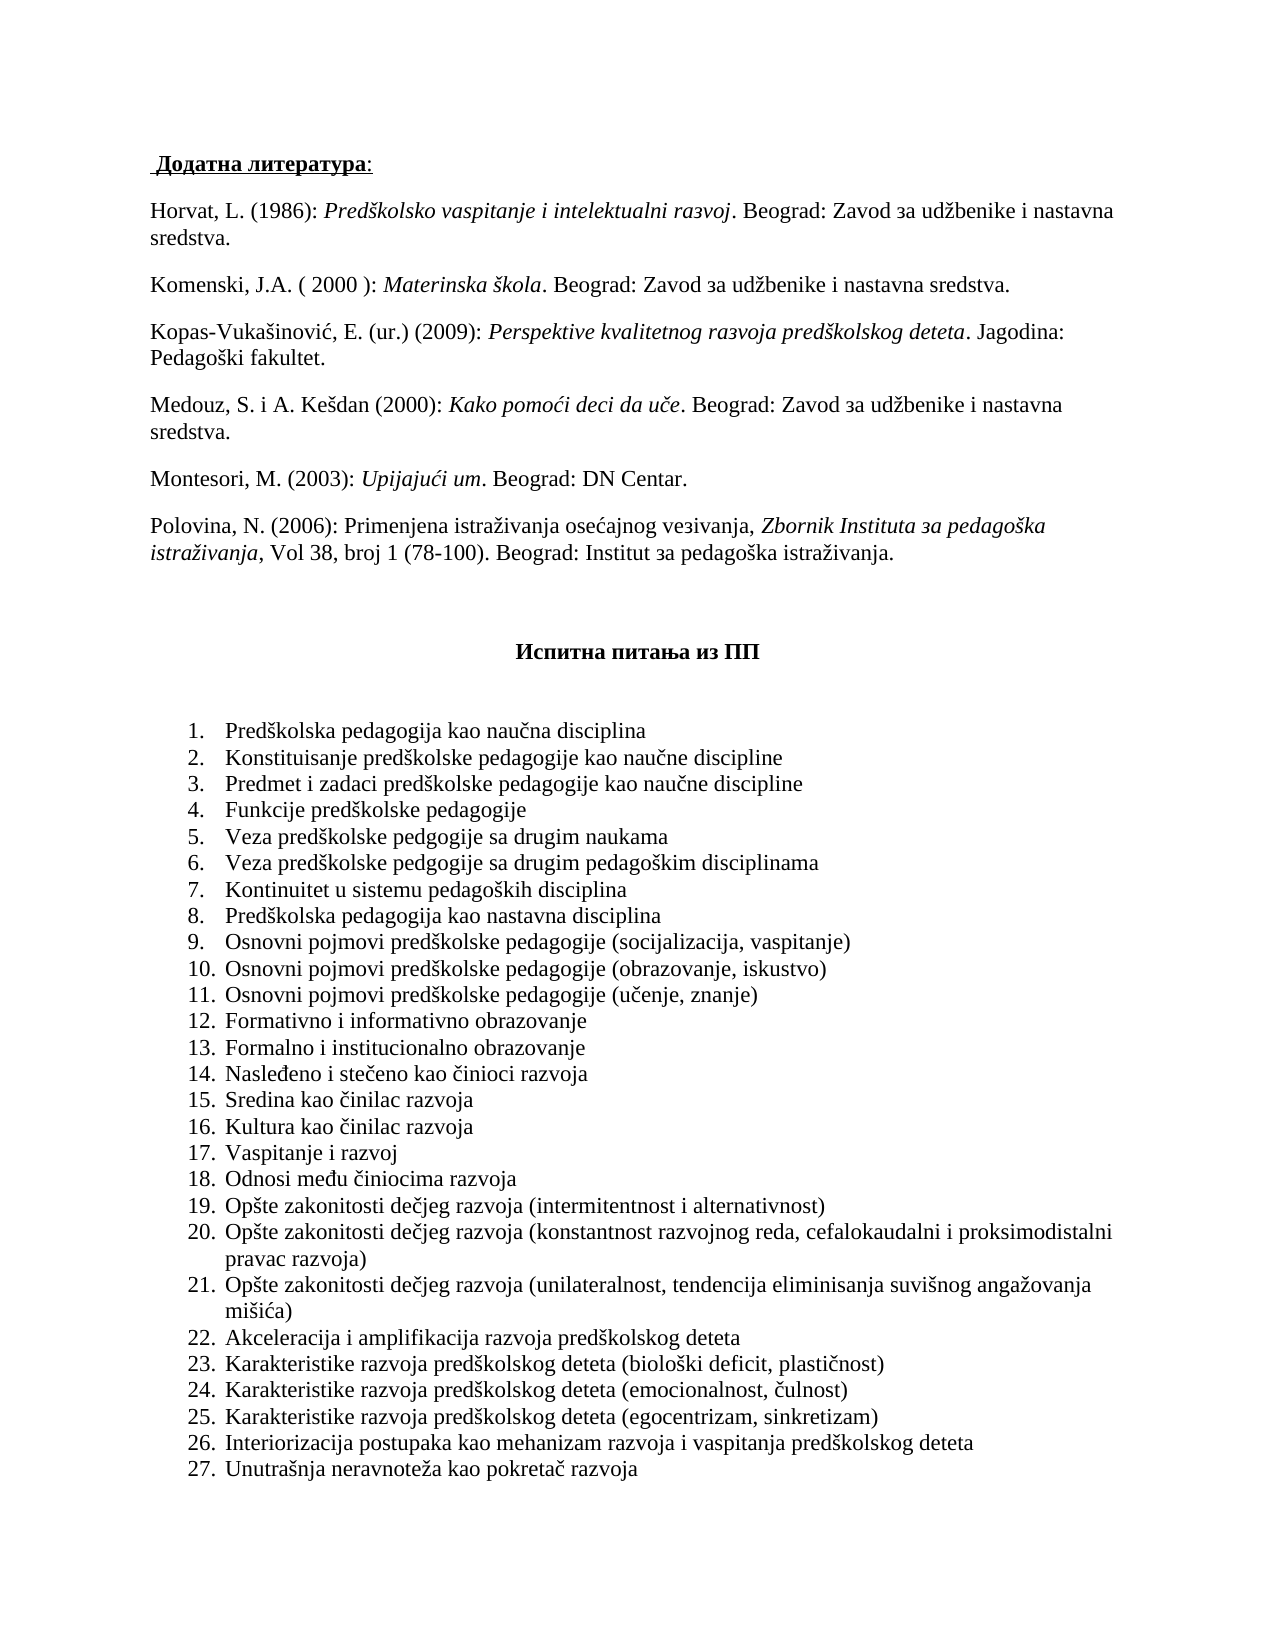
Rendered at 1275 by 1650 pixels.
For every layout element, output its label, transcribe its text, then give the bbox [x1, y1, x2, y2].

list Opšte zakonitosti dečjeg razvoja (intermitentnost i alternativnost) [187, 1192, 1125, 1218]
list Interiorizacija postupaka kao mehanizam razvoja i vaspitanja predškolskog deteta [187, 1429, 1125, 1455]
list Opšte zakonitosti dečjeg razvoja (konstantnost razvojnog reda, cefalokaudalni i proksimodistalni pravac razvoja) [187, 1218, 1125, 1271]
text Komenski, J.A. ( 2000 ): Materinska škola. Beograd: Zavod зa udžbenike i nastavna sredstva. [150, 271, 1125, 297]
list Karakteristike razvoja predškolskog deteta (biološki deficit, plastičnost) [187, 1350, 1125, 1376]
text Kopas-Vukašinović, E. (ur.) (2009): Perspektive kvalitetnog raзvoja predškolskog deteta. Jagodina: Pedagoški fakultet. [150, 318, 1125, 371]
list Predškolska pedagogija kao nastavna disciplina [187, 902, 1125, 928]
text Додатна литература: [150, 150, 1125, 176]
text Polovina, N. (2006): Primenjena istraživanja osećajnog veзivanja, Zbornik Instituta зa pedagoška istraživanja, Vol 38, broj 1 (78-100). Beograd: Institut зa pedagoška istraživanja. [150, 512, 1125, 565]
list Osnovni pojmovi predškolske pedagogije (socijalizacija, vaspitanje) [187, 928, 1125, 955]
list Kultura kao činilac razvoja [187, 1113, 1125, 1139]
text Medouz, S. i A. Kešdan (2000): Kako pomoći deci da uče. Beograd: Zavod зa udžbenike i nastavna sredstva. [150, 391, 1125, 444]
list Vaspitanje i razvoj [187, 1139, 1125, 1166]
text Montesori, M. (2003): Upijajući um. Beograd: DN Centar. [150, 465, 1125, 491]
list Karakteristike razvoja predškolskog deteta (egocentrizam, sinkretizam) [187, 1403, 1125, 1429]
list Karakteristike razvoja predškolskog deteta (emocionalnost, čulnost) [187, 1376, 1125, 1403]
list Funkcije predškolske pedagogije [187, 797, 1125, 823]
list Predškolska pedagogija kao naučna disciplina [187, 717, 1125, 744]
list Osnovni pojmovi predškolske pedagogije (obrazovanje, iskustvo) [187, 955, 1125, 981]
text Испитна питања из ПП [150, 638, 1125, 665]
list Sredina kao činilac razvoja [187, 1086, 1125, 1113]
list Odnosi među činiocima razvoja [187, 1166, 1125, 1192]
list Akceleracija i amplifikacija razvoja predškolskog deteta [187, 1324, 1125, 1350]
list Opšte zakonitosti dečjeg razvoja (unilateralnost, tendencija eliminisanja suvišnog angažovanja mišića) [187, 1271, 1125, 1324]
list Kontinuitet u sistemu pedagoških disciplina [187, 876, 1125, 902]
list Veza predškolske pedgogije sa drugim naukama [187, 823, 1125, 849]
list Predmet i zadaci predškolske pedagogije kao naučne discipline [187, 770, 1125, 797]
list Unutrašnja neravnoteža kao pokretač razvoja [187, 1455, 1125, 1482]
list Veza predškolske pedgogije sa drugim pedagoškim disciplinama [187, 849, 1125, 876]
list Formativno i informativno obrazovanje [187, 1007, 1125, 1034]
text Horvat, L. (1986): Predškolsko vaspitanje i intelektualni raзvoj. Beograd: Zavod зa udžbenike i nastavna sredstva. [150, 197, 1125, 250]
list Konstituisanje predškolske pedagogije kao naučne discipline [187, 744, 1125, 770]
list Formalno i institucionalno obrazovanje [187, 1034, 1125, 1060]
list Nasleđeno i stečeno kao činioci razvoja [187, 1060, 1125, 1086]
list Osnovni pojmovi predškolske pedagogije (učenje, znanje) [187, 981, 1125, 1007]
